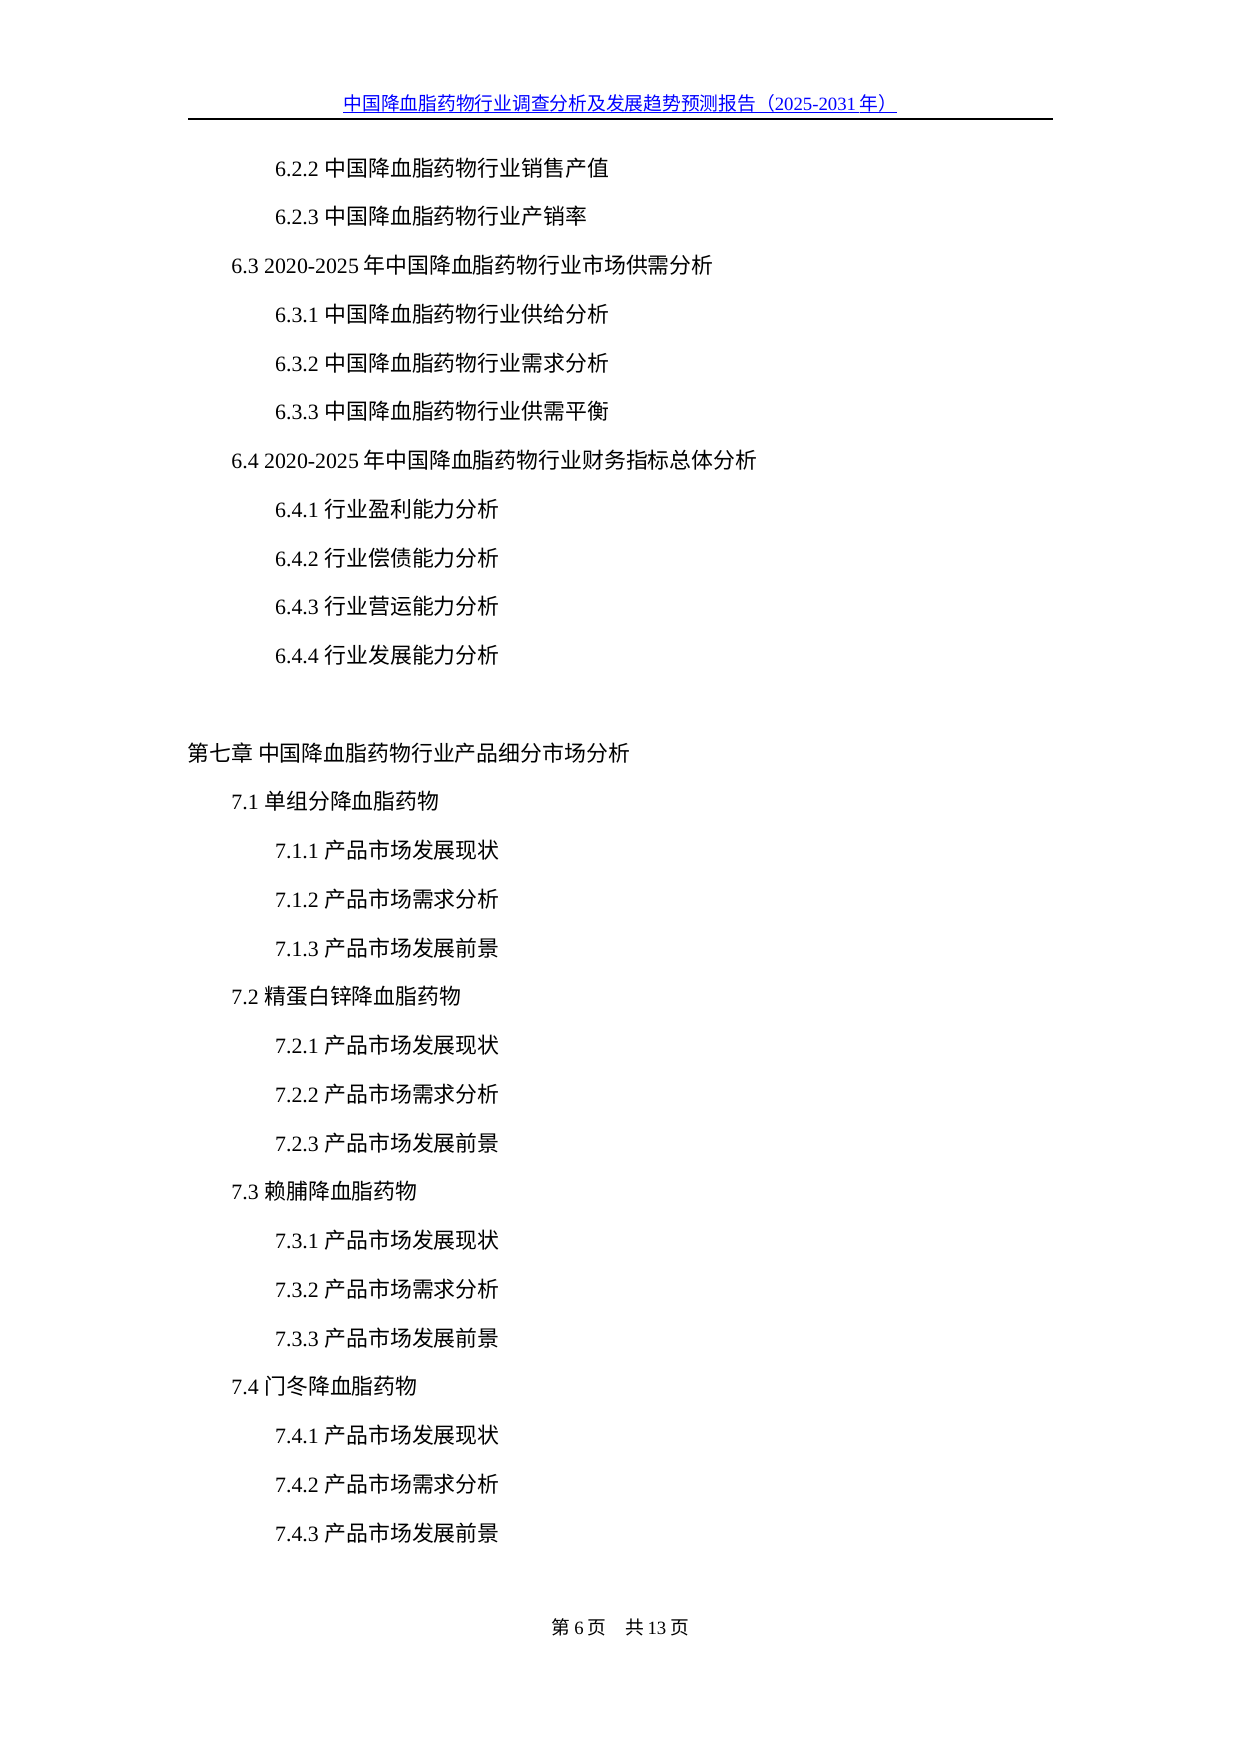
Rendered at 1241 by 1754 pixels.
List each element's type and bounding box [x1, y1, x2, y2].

text [187, 150, 1053, 1548]
